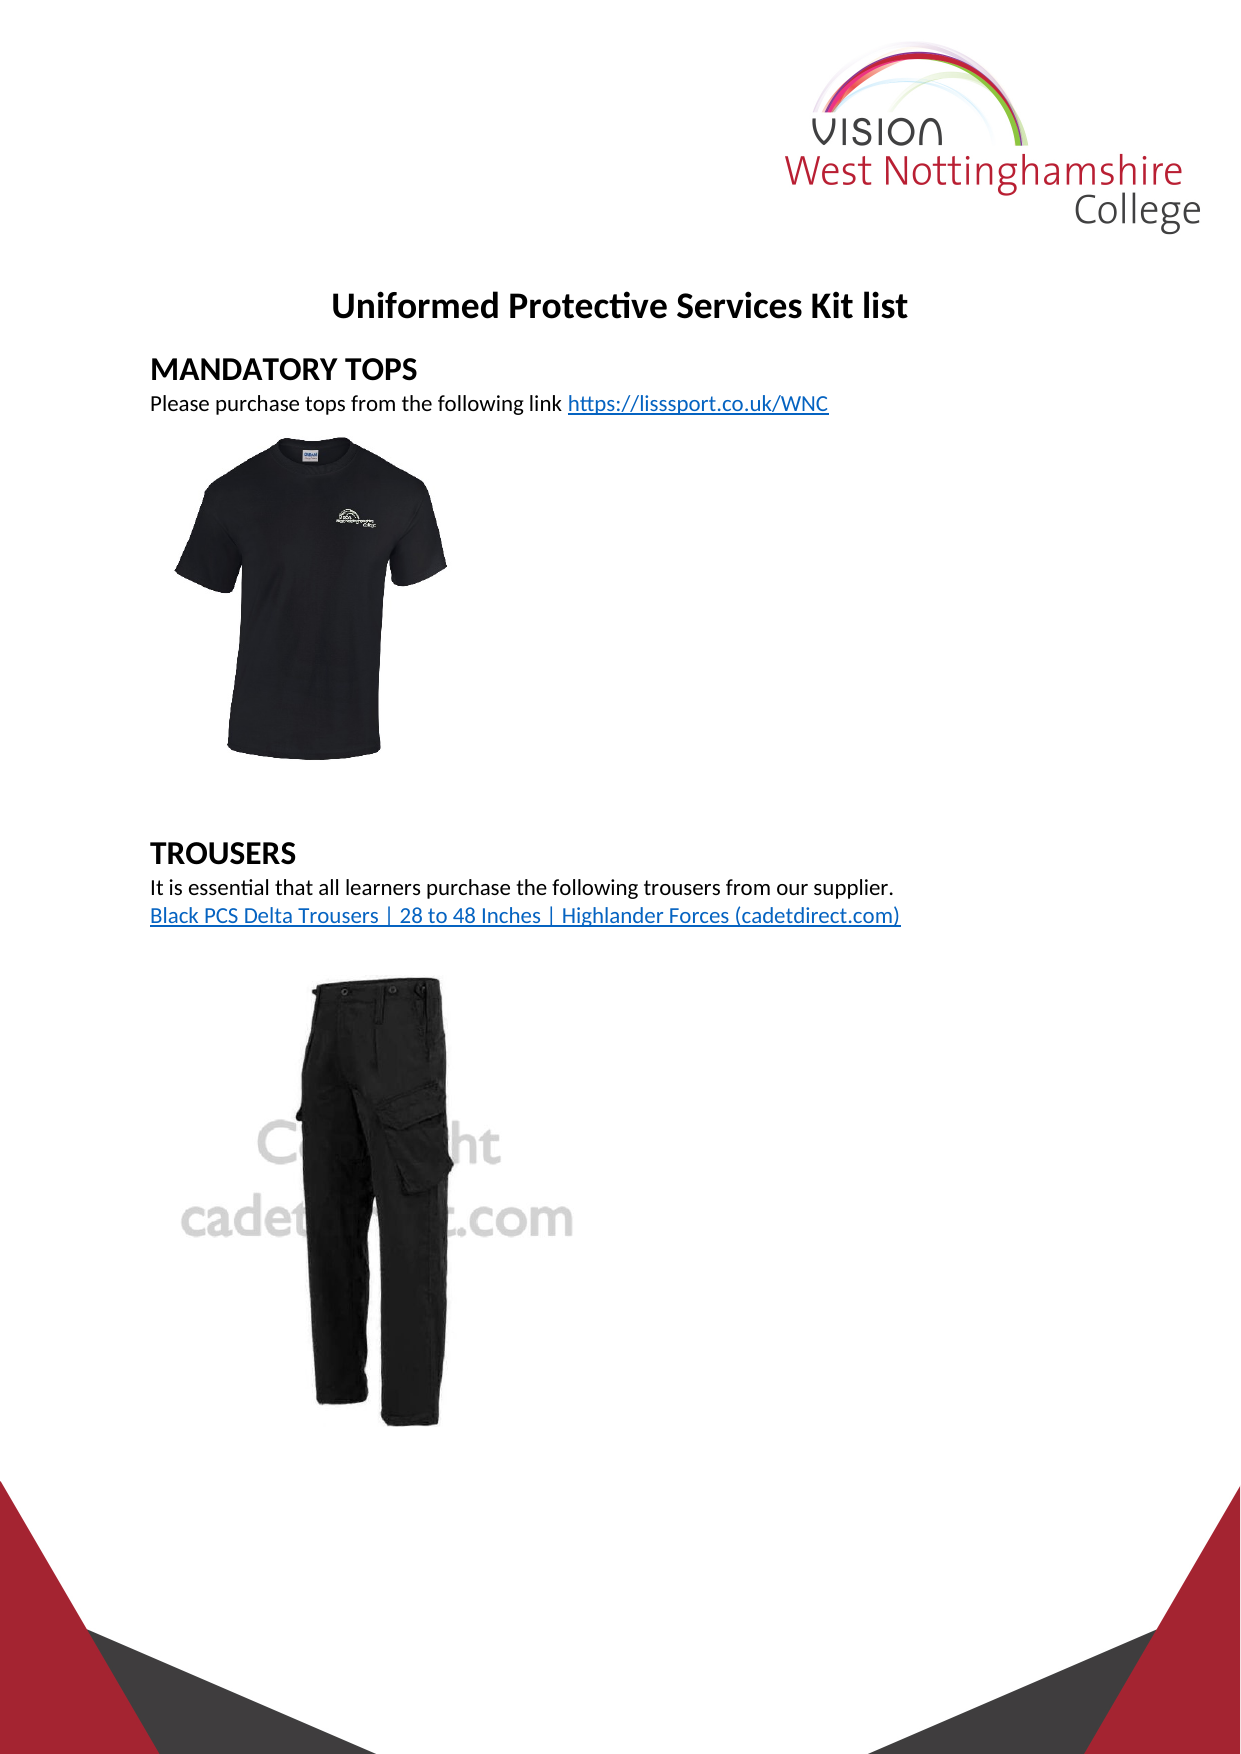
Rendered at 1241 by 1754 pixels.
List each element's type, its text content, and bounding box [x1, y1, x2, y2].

text MANDATORY TOPS [150, 348, 1090, 389]
picture [0, 0, 1241, 1754]
text Please purchase tops from the following link https://lisssport.co.uk/WNC [150, 389, 1090, 417]
text Uniformed Protective Services Kit list [150, 282, 1090, 328]
text TROUSERS [150, 832, 1090, 873]
text Black PCS Delta Trousers | 28 to 48 Inches | Highlander Forces (cadetdirect.com) [150, 901, 1090, 929]
text It is essential that all learners purchase the following trousers from our supplier. [150, 873, 1090, 901]
